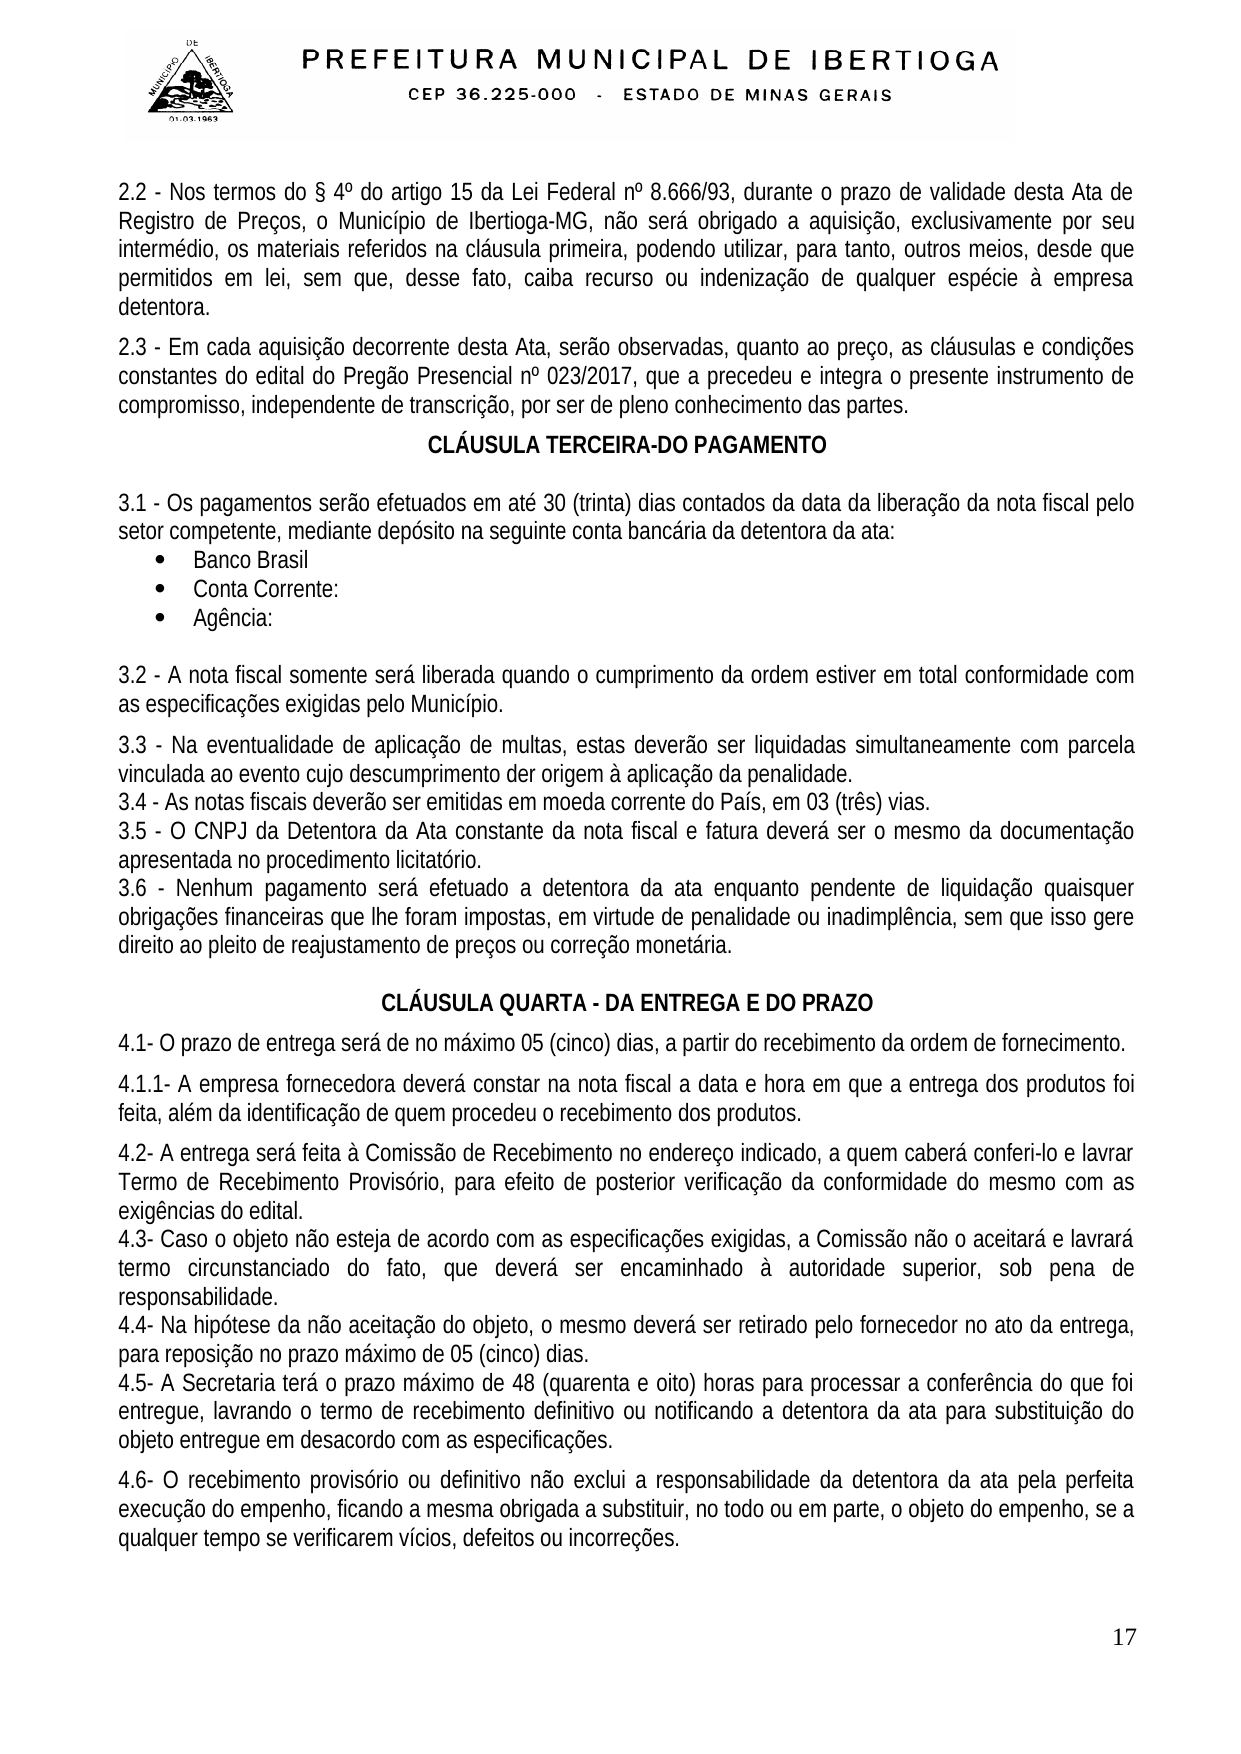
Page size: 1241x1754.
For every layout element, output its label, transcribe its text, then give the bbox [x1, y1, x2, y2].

text CLÁUSULA TERCEIRA-DO PAGAMENTO [118, 430, 1137, 459]
text 2.2 - Nos termos do § 4º do artigo 15 da Lei Federal nº 8.666/93, durante o prazo de validade desta Ata de Registro de Preços, o Município de Ibertioga-MG, não será obrigado a aquisição, exclusivamente por seu intermédio, os materiais referidos na cláusula primeira, podendo utilizar, para tanto, outros meios, desde que permitidos em lei, sem que, desse fato, caiba recurso ou indenização de qualquer espécie à empresa detentora. [118, 177, 1137, 320]
text CLÁUSULA QUARTA - DA ENTREGA E DO PRAZO [118, 988, 1137, 1016]
text 4.3- Caso o objeto não esteja de acordo com as especificações exigidas, a Comissão não o aceitará e lavrará termo circunstanciado do fato, que deverá ser encaminhado à autoridade superior, sob pena de responsabilidade. [118, 1224, 1137, 1310]
text 4.5- A Secretaria terá o prazo máximo de 48 (quarenta e oito) horas para processar a conferência do que foi entregue, lavrando o termo de recebimento definitivo ou notificando a detentora da ata para substituição do objeto entregue em desacordo com as especificações. [118, 1367, 1137, 1453]
text 4.6- O recebimento provisório ou definitivo não exclui a responsabilidade da detentora da ata pela perfeita execução do empenho, ficando a mesma obrigada a substituir, no todo ou em parte, o objeto do empenho, se a qualquer tempo se verificarem vícios, defeitos ou incorreções. [118, 1465, 1137, 1551]
text 3.6 - Nenhum pagamento será efetuado a detentora da ata enquanto pendente de liquidação quaisquer obrigações financeiras que lhe foram impostas, em virtude de penalidade ou inadimplência, sem que isso gere direito ao pleito de reajustamento de preços ou correção monetária. [118, 873, 1137, 959]
text 4.1.1- A empresa fornecedora deverá constar na nota fiscal a data e hora em que a entrega dos produtos foi feita, além da identificação de quem procedeu o recebimento dos produtos. [118, 1069, 1137, 1126]
text 4.4- Na hipótese da não aceitação do objeto, o mesmo deverá ser retirado pelo fornecedor no ato da entrega, para reposição no prazo máximo de 05 (cinco) dias. [118, 1310, 1137, 1367]
text 3.5 - O CNPJ da Detentora da Ata constante da nota fiscal e fatura deverá ser o mesmo da documentação apresentada no procedimento licitatório. [118, 816, 1137, 873]
text 3.3 - Na eventualidade de aplicação de multas, estas deverão ser liquidadas simultaneamente com parcela vinculada ao evento cujo descumprimento der origem à aplicação da penalidade. [118, 730, 1137, 787]
text 3.2 - A nota fiscal somente será liberada quando o cumprimento da ordem estiver em total conformidade com as especificações exigidas pelo Município. [118, 660, 1137, 717]
text 3.1 - Os pagamentos serão efetuados em até 30 (trinta) dias contados da data da liberação da nota fiscal pelo setor competente, mediante depósito na seguinte conta bancária da detentora da ata: [118, 488, 1137, 545]
list Banco Brasil [156, 545, 1137, 574]
list Conta Corrente: [156, 574, 1137, 603]
list Agência: [156, 603, 1137, 631]
text 2.3 - Em cada aquisição decorrente desta Ata, serão observadas, quanto ao preço, as cláusulas e condições constantes do edital do Pregão Presencial nº 023/2017, que a precedeu e integra o presente instrumento de compromisso, independente de transcrição, por ser de pleno conhecimento das partes. [118, 332, 1137, 418]
text 3.4 - As notas fiscais deverão ser emitidas em moeda corrente do País, em 03 (três) vias. [118, 787, 1137, 816]
text 4.1- O prazo de entrega será de no máximo 05 (cinco) dias, a partir do recebimento da ordem de fornecimento. [118, 1028, 1137, 1057]
text 4.2- A entrega será feita à Comissão de Recebimento no endereço indicado, a quem caberá conferi-lo e lavrar Termo de Recebimento Provisório, para efeito de posterior verificação da conformidade do mesmo com as exigências do edital. [118, 1138, 1137, 1224]
